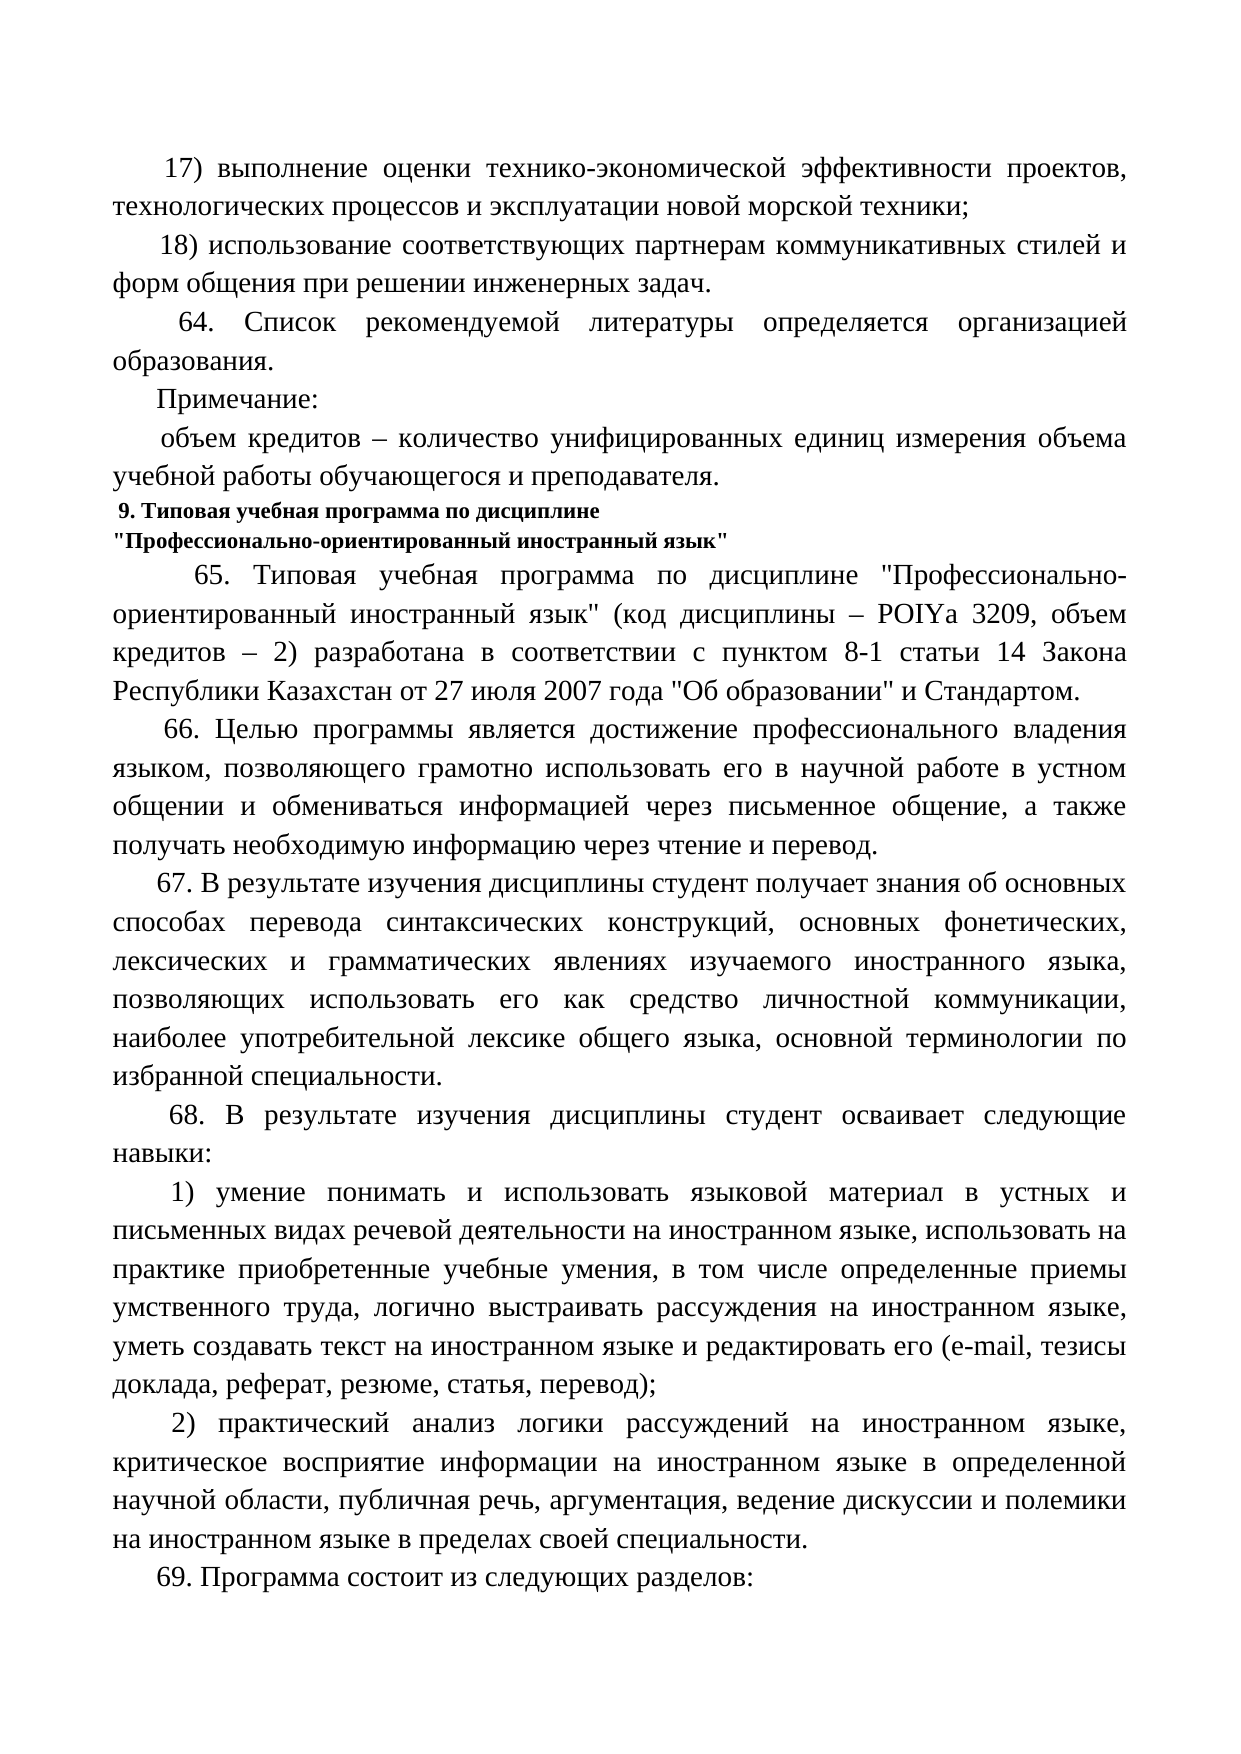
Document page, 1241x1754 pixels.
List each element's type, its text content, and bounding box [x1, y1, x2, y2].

text Примечание: [112, 381, 1128, 415]
text 69. Программа состоит из следующих разделов: [112, 1559, 1128, 1593]
text 1) умение понимать и использовать языковой материал в устных и письменных видах речевой деятельности на иностранном языке, использовать на практике приобретенные учебные умения, в том числе определенные приемы умственного труда, логично выстраивать рассуждения на иностранном языке, уметь создавать текст на иностранном языке и редактировать его (e-mail, тезисы доклада, реферат, резюме, статья, перевод); [112, 1174, 1128, 1400]
text 17) выполнение оценки технико-экономической эффективности проектов, технологических процессов и эксплуатации новой морской техники; [112, 150, 1128, 222]
text 67. В результате изучения дисциплины студент получает знания об основных способах перевода синтаксических конструкций, основных фонетических, лексических и грамматических явлениях изучаемого иностранного языка, позволяющих использовать его как средство личностной коммуникации, наиболее употребительной лексике общего языка, основной терминологии по избранной специальности. [112, 866, 1128, 1092]
text 64. Список рекомендуемой литературы определяется организацией образования. [112, 304, 1128, 376]
text 18) использование соответствующих партнерам коммуникативных стилей и форм общения при решении инженерных задач. [112, 227, 1128, 299]
text 2) практический анализ логики рассуждений на иностранном языке, критическое восприятие информации на иностранном языке в определенной научной области, публичная речь, аргументация, ведение дискуссии и полемики на иностранном языке в пределах своей специальности. [112, 1405, 1128, 1554]
text 65. Типовая учебная программа по дисциплине "Профессионально-ориентированный иностранный язык" (код дисциплины – POIYa 3209, объем кредитов – 2) разработана в соответствии с пунктом 8-1 статьи 14 Закона Республики Казахстан от 27 июля 2007 года "Об образовании" и Стандартом. [112, 557, 1128, 706]
text 66. Целью программы является достижение профессионального владения языком, позволяющего грамотно использовать его в научной работе в устном общении и обмениваться информацией через письменное общение, а также получать необходимую информацию через чтение и перевод. [112, 711, 1128, 861]
text 9. Типовая учебная программа по дисциплине "Профессионально-ориентированный иностранный язык" [112, 497, 1128, 553]
text объем кредитов – количество унифицированных единиц измерения объема учебной работы обучающегося и преподавателя. [112, 420, 1128, 492]
text 68. В результате изучения дисциплины студент осваивает следующие навыки: [112, 1097, 1128, 1169]
